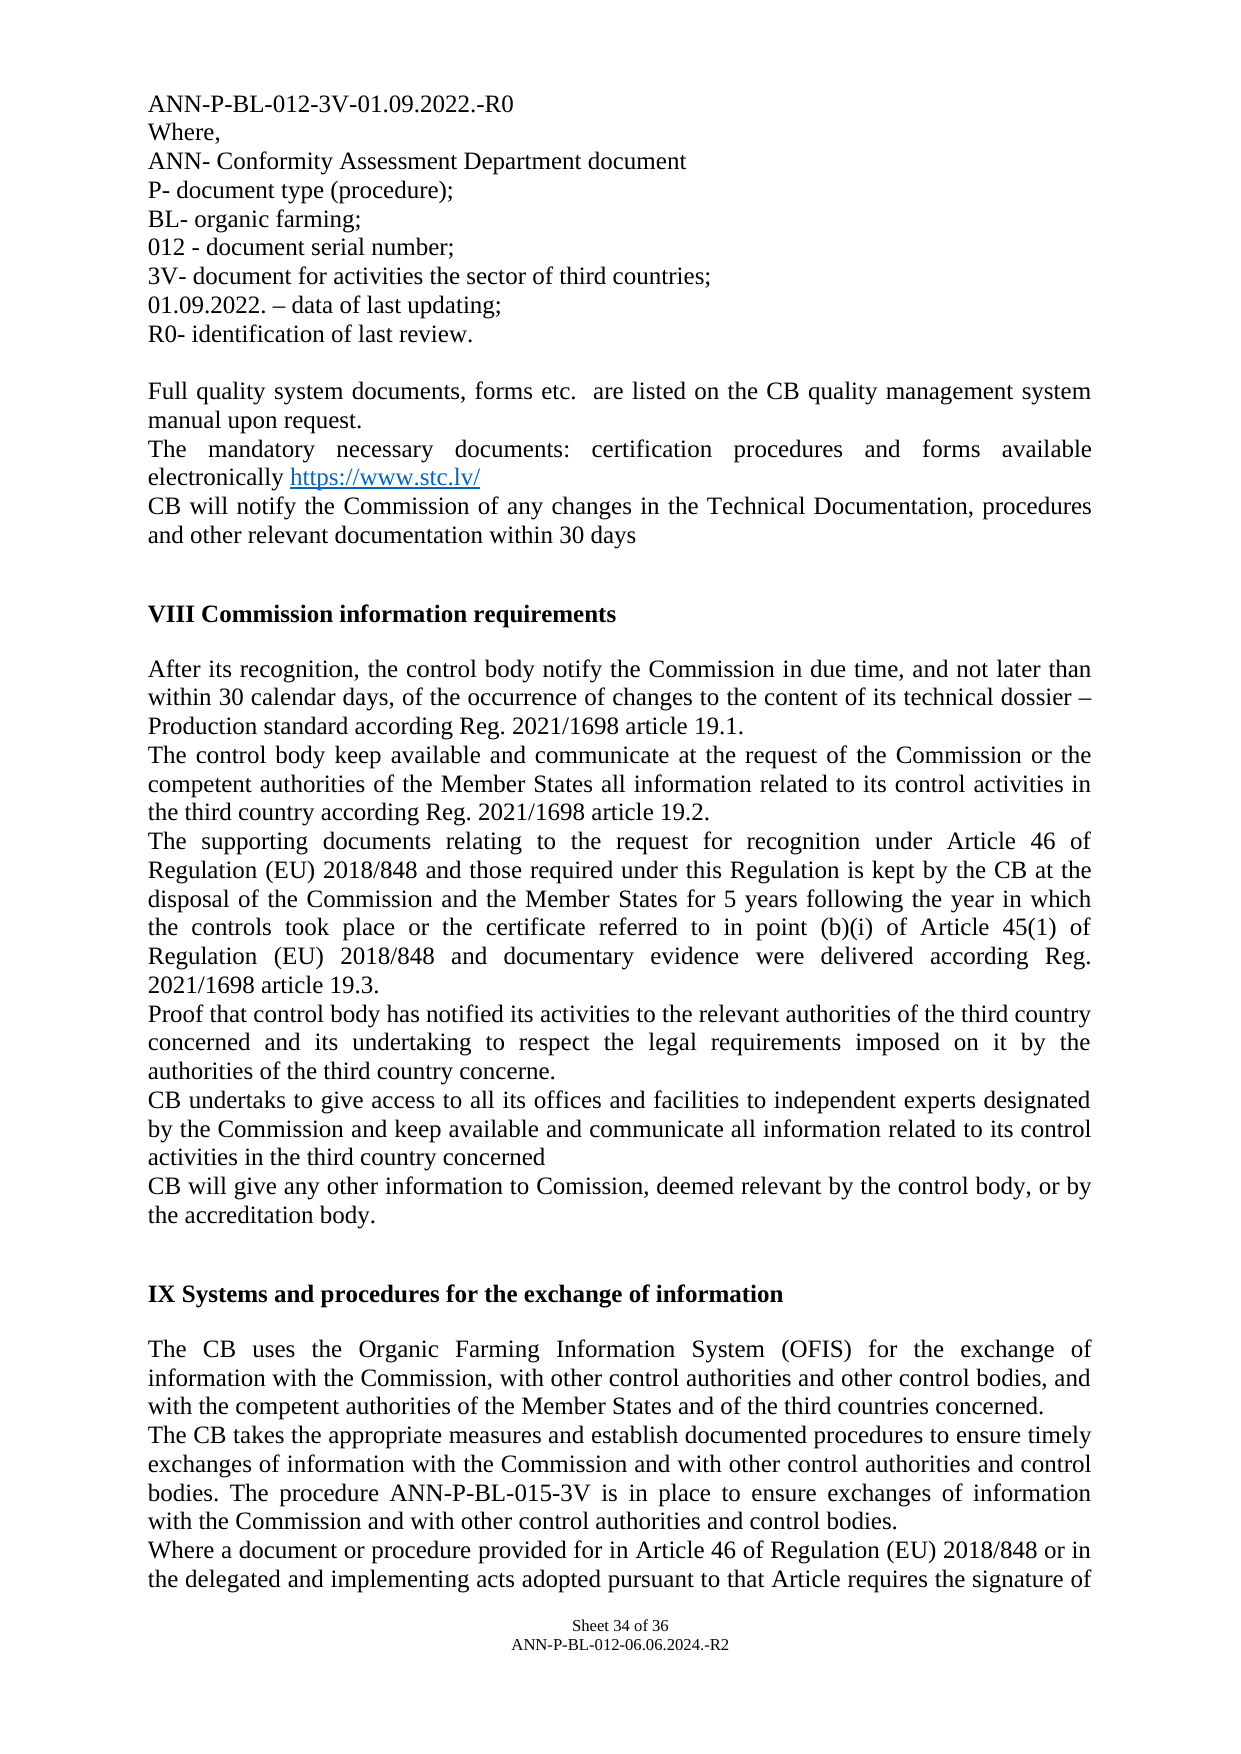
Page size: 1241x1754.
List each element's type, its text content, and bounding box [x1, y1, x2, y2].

text The control body keep available and communicate at the request of the Commission or the competent authorities of the Member States all information related to its control activities in the third country according Reg. 2021/1698 article 19.2. [148, 740, 1092, 826]
text CB will notify the Commission of any changes in the Technical Documentation, procedures and other relevant documentation within 30 days [148, 491, 1092, 549]
text ANN- Conformity Assessment Department document [148, 146, 1092, 175]
text BL- organic farming; [148, 204, 1092, 232]
text Full quality system documents, forms etc. are listed on the CB quality management system manual upon request. [148, 376, 1092, 434]
text CB undertaks to give access to all its offices and facilities to independent experts designated by the Commission and keep available and communicate all information related to its control activities in the third country concerned [148, 1085, 1092, 1171]
text 3V- document for activities the sector of third countries; [148, 261, 1092, 290]
text The supporting documents relating to the request for recognition under Article 46 of Regulation (EU) 2018/848 and those required under this Regulation is kept by the CB at the disposal of the Commission and the Member States for 5 years following the year in which the controls took place or the certificate referred to in point (b)(i) of Article 45(1) of Regulation (EU) 2018/848 and documentary evidence were delivered according Reg. 2021/1698 article 19.3. [148, 826, 1092, 999]
text Where, [148, 117, 1092, 146]
subtitle IX Systems and procedures for the exchange of information [148, 1279, 1092, 1307]
text R0- identification of last review. [148, 319, 1092, 347]
text 01.09.2022. – data of last updating; [148, 290, 1092, 319]
text ANN-P-BL-012-3V-01.09.2022.-R0 [148, 89, 1092, 117]
text CB will give any other information to Comission, deemed relevant by the control body, or by the accreditation body. [148, 1171, 1092, 1229]
text After its recognition, the control body notify the Commission in due time, and not later than within 30 calendar days, of the occurrence of changes to the content of its technical dossier – Production standard according Reg. 2021/1698 article 19.1. [148, 654, 1092, 740]
text 012 - document serial number; [148, 232, 1092, 261]
text The CB takes the appropriate measures and establish documented procedures to ensure timely exchanges of information with the Commission and with other control authorities and control bodies. The procedure ANN-P-BL-015-3V is in place to ensure exchanges of information with the Commission and with other control authorities and control bodies. [148, 1420, 1092, 1535]
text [148, 1535, 1092, 1593]
text The CB uses the Organic Farming Information System (OFIS) for the exchange of information with the Commission, with other control authorities and other control bodies, and with the competent authorities of the Member States and of the third countries concerned. [148, 1334, 1092, 1420]
text The mandatory necessary documents: certification procedures and forms available electronically https://www.stc.lv/ [148, 434, 1092, 491]
text P- document type (procedure); [148, 175, 1092, 204]
text Proof that control body has notified its activities to the relevant authorities of the third country concerned and its undertaking to respect the legal requirements imposed on it by the authorities of the third country concerne. [148, 999, 1092, 1085]
subtitle VIII Commission information requirements [148, 599, 1092, 627]
